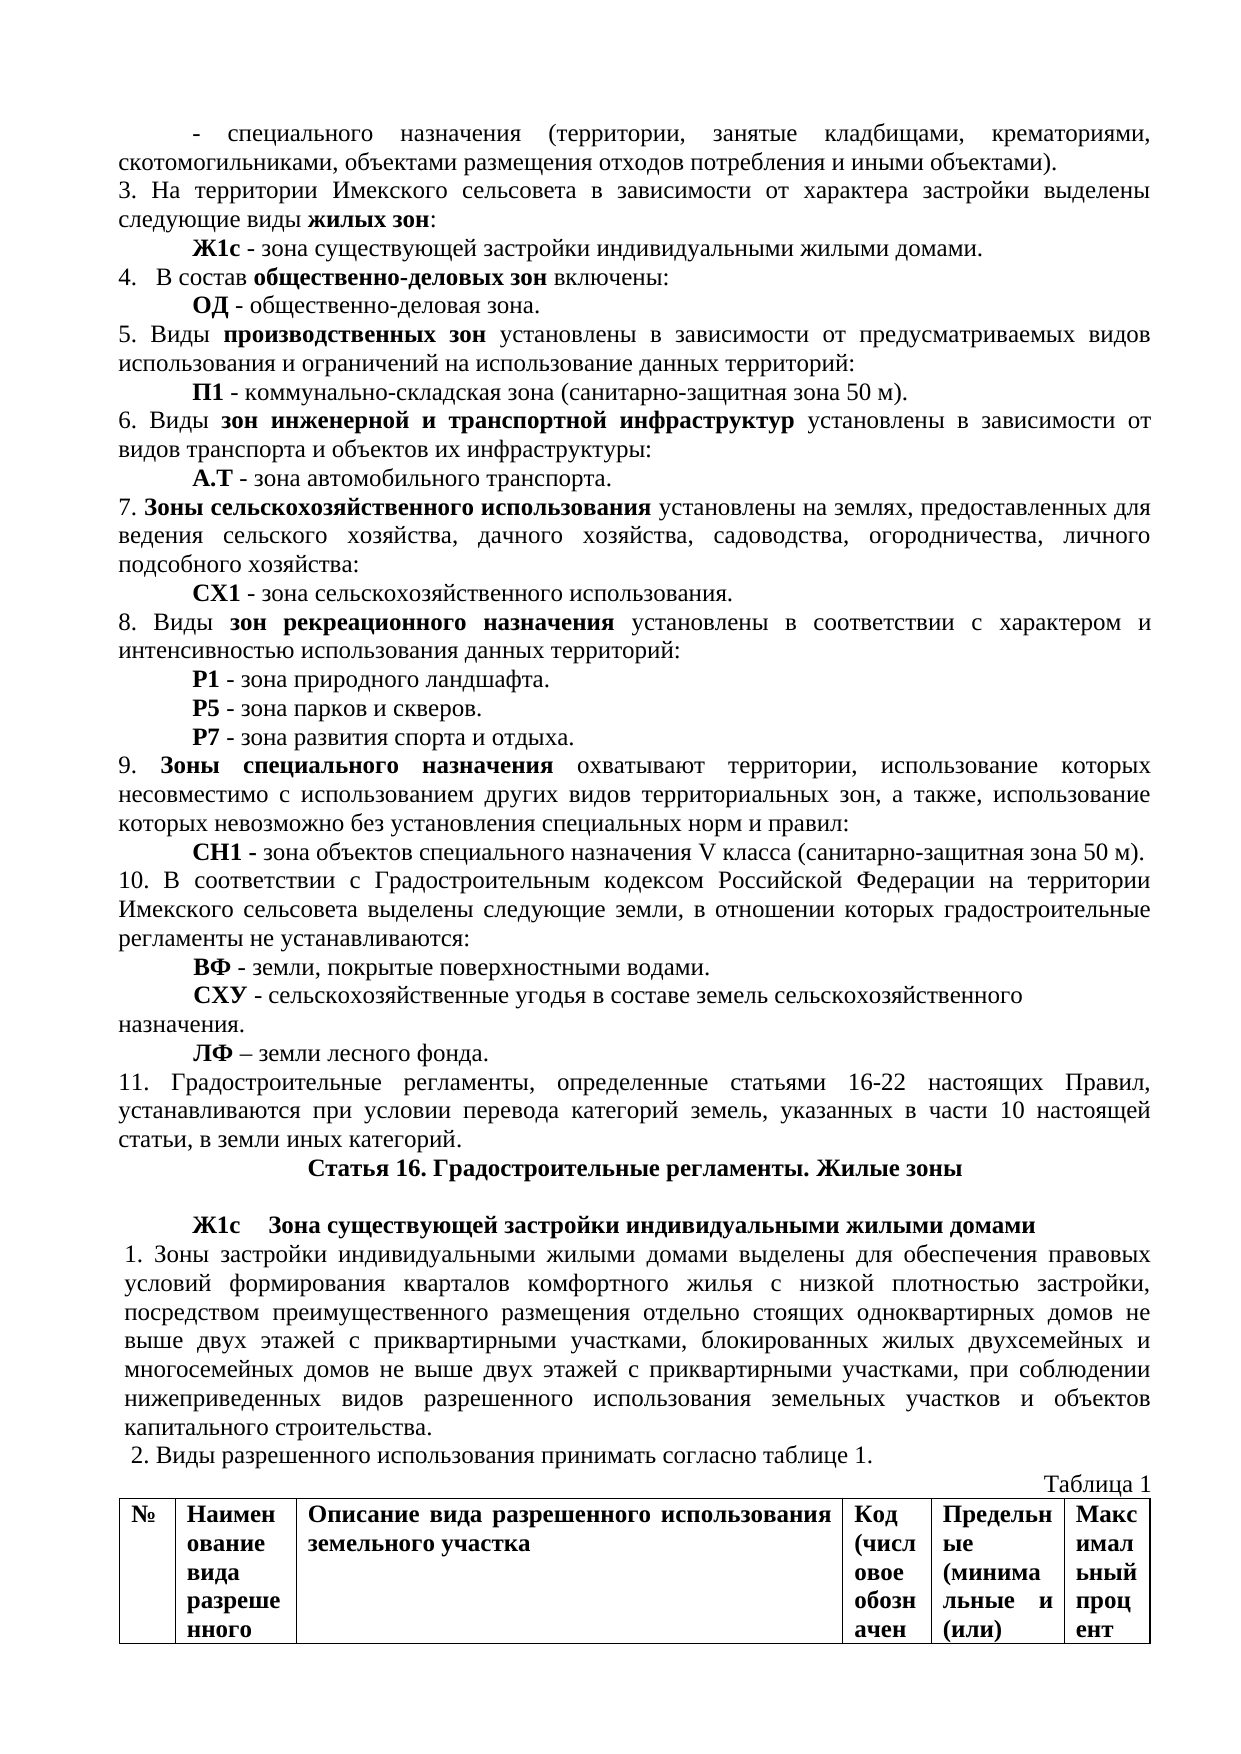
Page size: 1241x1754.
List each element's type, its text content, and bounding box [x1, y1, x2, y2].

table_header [1065, 1499, 1149, 1643]
list Виды разрешенного использования принимать согласно таблице 1. [131, 1441, 1152, 1469]
text 6. Виды зон инженерной и транспортной инфраструктур установлены в зависимости от видов транспорта и объектов их инфраструктуры: [118, 406, 1152, 463]
text 3. На территории Имекского сельсовета в зависимости от характера застройки выделены следующие виды жилых зон: [118, 176, 1152, 233]
text Р1 - зона природного ландшафта. [118, 664, 1152, 693]
text ЛФ – земли лесного фонда. [118, 1038, 1152, 1067]
text 8. Виды зон рекреационного назначения установлены в соответствии с характером и интенсивностью использования данных территорий: [118, 607, 1152, 664]
text Ж1с Зона существующей застройки индивидуальными жилыми домами [118, 1211, 1152, 1239]
text Таблица 1 [118, 1469, 1152, 1498]
text 7. Зоны сельскохозяйственного использования установлены на землях, предоставленных для ведения сельского хозяйства, дачного хозяйства, садоводства, огородничества, личного подсобного хозяйства: [118, 492, 1152, 578]
table_header № [120, 1499, 175, 1643]
text 11. Градостроительные регламенты, определенные статьями 16-22 настоящих Правил, устанавливаются при условии перевода категорий земель, указанных в части 10 настоящей статьи, в земли иных категорий. [118, 1067, 1152, 1153]
text СН1 - зона объектов специального назначения V класса (санитарно-защитная зона ). [118, 837, 1152, 866]
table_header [176, 1499, 296, 1643]
text СХ1 - зона сельскохозяйственного использования. [118, 578, 1152, 607]
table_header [843, 1499, 931, 1643]
text 10. В соответствии с Градостроительным кодексом Российской Федерации на территории Имекского сельсовета выделены следующие земли, в отношении которых градостроительные регламенты не устанавливаются: [118, 866, 1152, 952]
list В состав общественно-деловых зон включены: [118, 262, 1152, 291]
text 5. Виды производственных зон установлены в зависимости от предусматриваемых видов использования и ограничений на использование данных территорий: [118, 319, 1152, 377]
text ОД - общественно-деловая зона. [192, 291, 1152, 319]
text А.Т - зона автомобильного транспорта. [192, 463, 1152, 492]
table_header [932, 1499, 1064, 1643]
text П1 - коммунально-складская зона (санитарно-защитная зона ). [192, 377, 1152, 406]
text Р7 - зона развития спорта и отдыха. [118, 722, 1152, 751]
text - специального назначения (территории, занятые кладбищами, крематориями, скотомогильниками, объектами размещения отходов потребления и иными объектами). [118, 118, 1152, 176]
text Р5 - зона парков и скверов. [118, 693, 1152, 722]
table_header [297, 1499, 842, 1643]
text Ж1с - зона существующей застройки индивидуальными жилыми домами. [192, 233, 1152, 262]
text ВФ - земли, покрытые поверхностными водами. [118, 952, 1152, 981]
text 1. Зоны застройки индивидуальными жилыми домами выделены для обеспечения правовых условий формирования кварталов комфортного жилья с низкой плотностью застройки, посредством преимущественного размещения отдельно стоящих одноквартирных домов не выше двух этажей с приквартирными участками, блокированных жилых двухсемейных и многосемейных домов не выше двух этажей с приквартирными участками, при соблюдении нижеприведенных видов разрешенного использования земельных участков и объектов капитального строительства. [124, 1239, 1152, 1441]
text СХУ - сельскохозяйственные угодья в составе земель сельскохозяйственного назначения. [118, 981, 1152, 1038]
subtitle Статья 16. Градостроительные регламенты. Жилые зоны [118, 1153, 1152, 1182]
text 9. Зоны специального назначения охватывают территории, использование которых несовместимо с использованием других видов территориальных зон, а также, использование которых невозможно без установления специальных норм и правил: [118, 751, 1152, 837]
